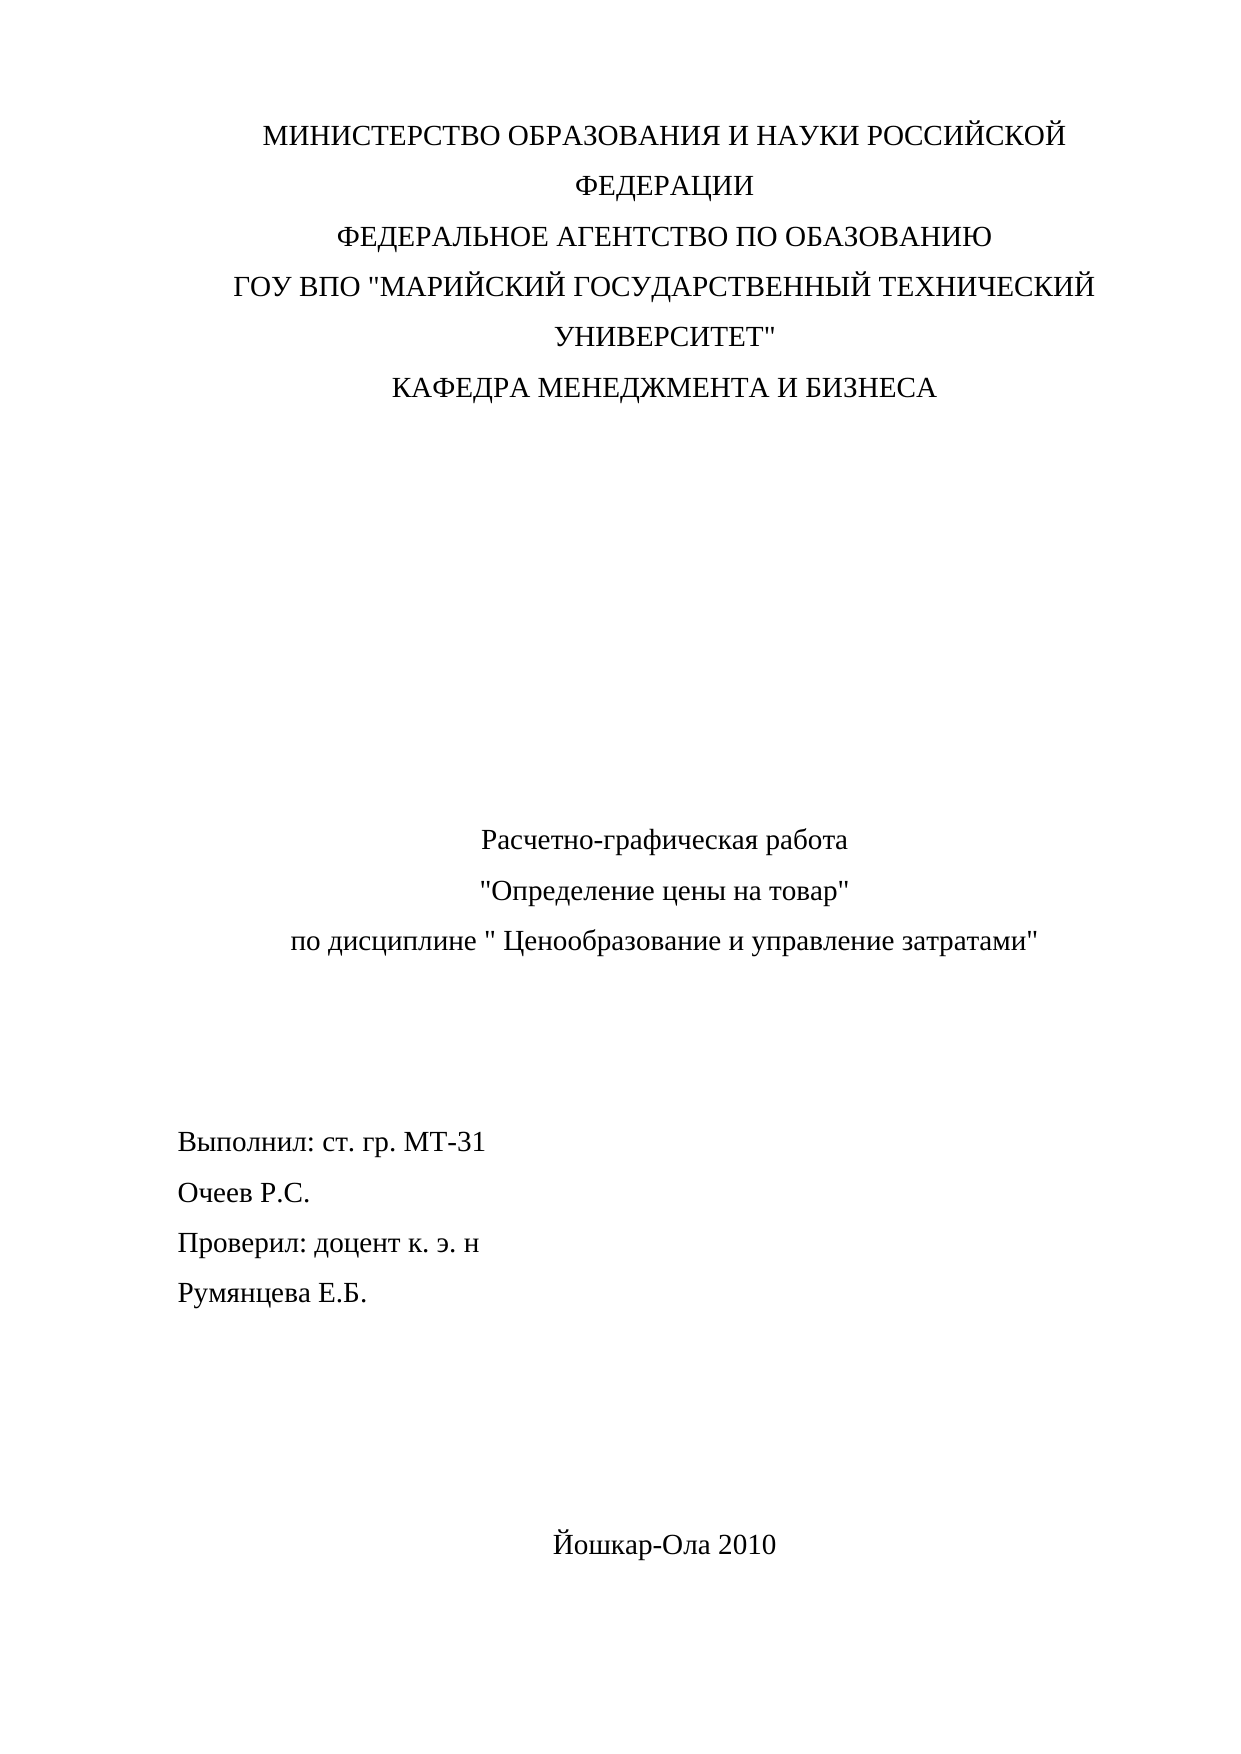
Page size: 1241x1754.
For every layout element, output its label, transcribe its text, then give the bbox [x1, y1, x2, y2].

text Расчетно-графическая работа [177, 822, 1152, 856]
text ГОУ ВПО "МАРИЙСКИЙ ГОСУДАРСТВЕННЫЙ ТЕХНИЧЕСКИЙ УНИВЕРСИТЕТ" [177, 269, 1152, 353]
text Проверил: доцент к. э. н [177, 1225, 1152, 1258]
text МИНИСТЕРСТВО ОБРАЗОВАНИЯ И НАУКИ РОССИЙСКОЙ ФЕДЕРАЦИИ [177, 118, 1152, 202]
text "Определение цены на товар" [177, 873, 1152, 906]
text Очеев Р.С. [177, 1175, 1152, 1208]
text по дисциплине " Ценообразование и управление затратами" [177, 923, 1152, 957]
text ФЕДЕРАЛЬНОЕ АГЕНТСТВО ПО ОБАЗОВАНИЮ [177, 219, 1152, 252]
text Йошкар-Ола 2010 [177, 1527, 1152, 1560]
text Румянцева Е.Б. [177, 1275, 1152, 1309]
text Выполнил: ст. гр. МТ-31 [177, 1124, 1152, 1158]
text КАФЕДРА МЕНЕДЖМЕНТА И БИЗНЕСА [177, 370, 1152, 403]
